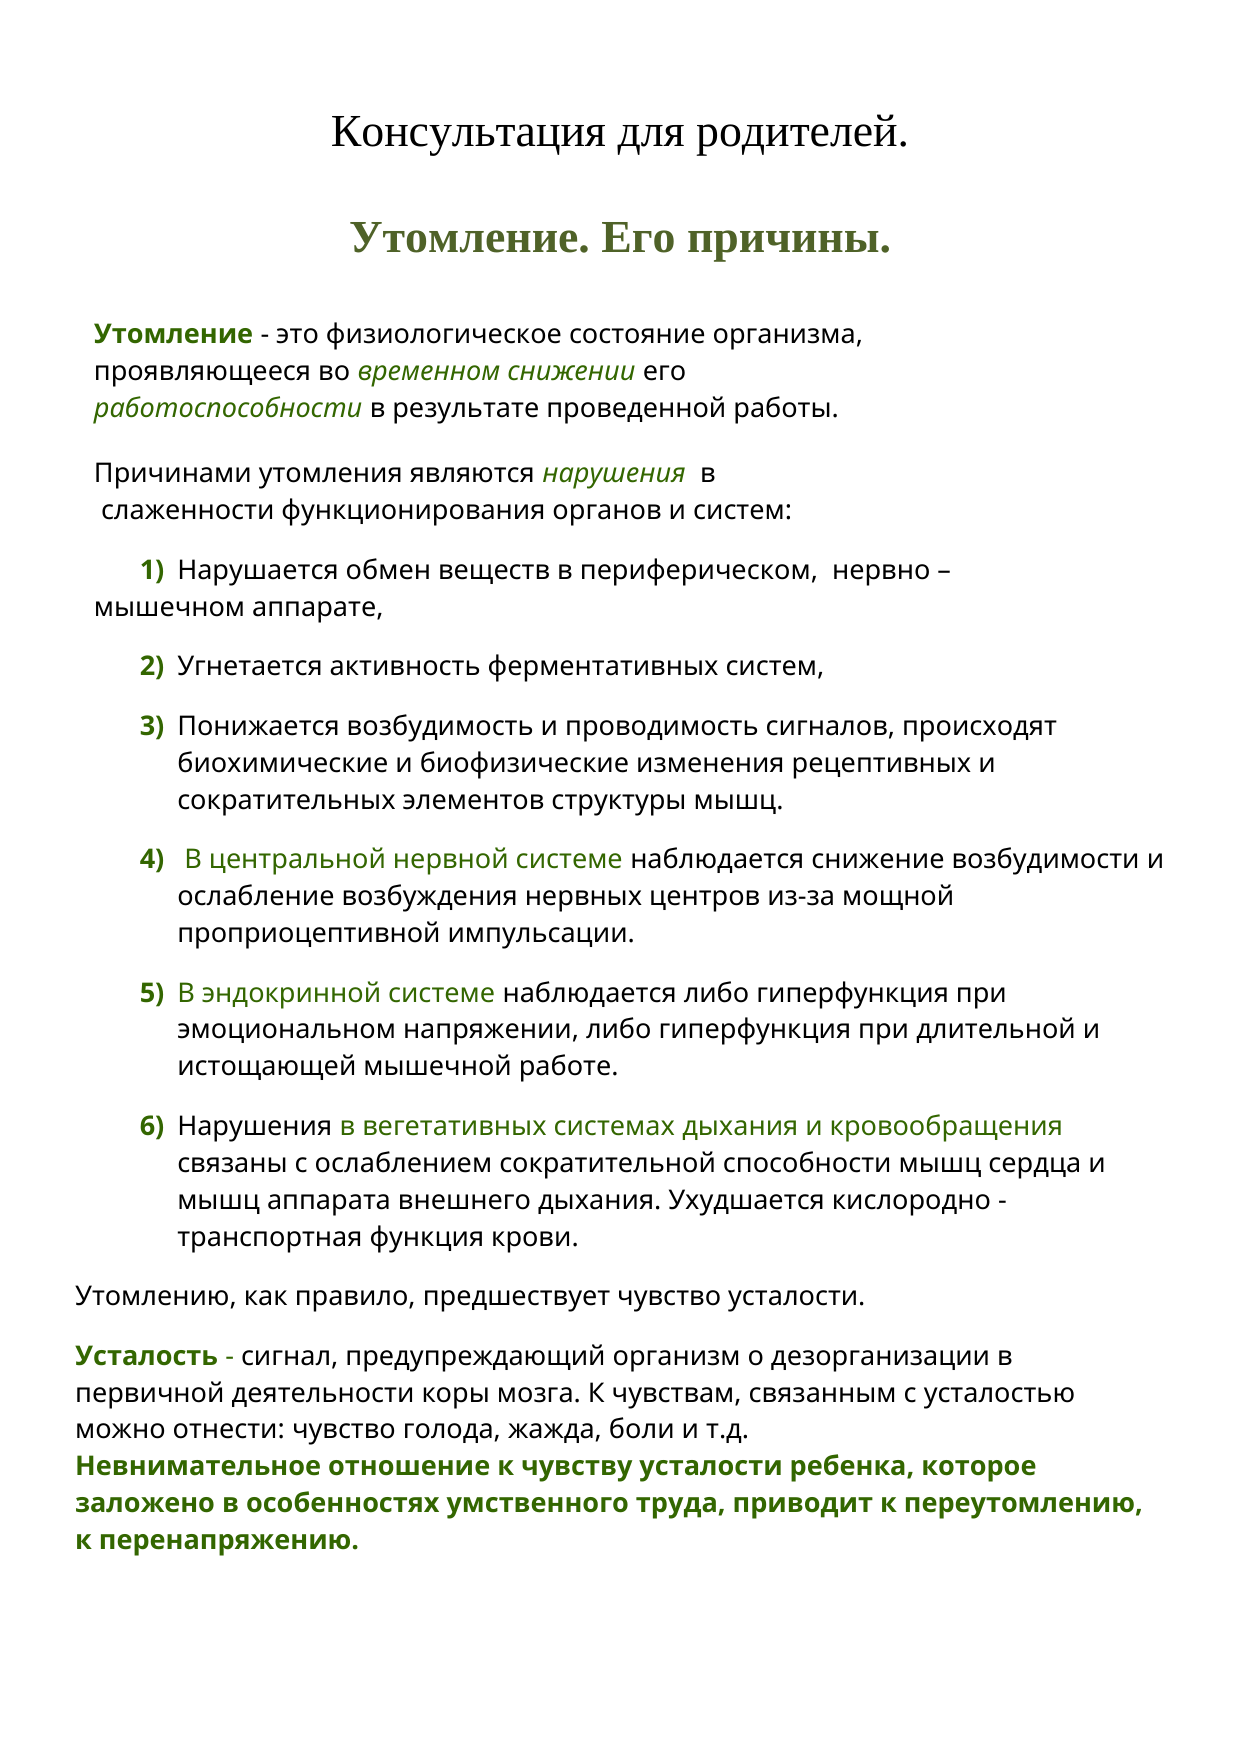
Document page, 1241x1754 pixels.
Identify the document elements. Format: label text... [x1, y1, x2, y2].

text Утомление - это физиологическое состояние организма, [94, 314, 1165, 351]
list В центральной нервной системе наблюдается снижение возбудимости и ослабление возбуждения нервных центров из-за мощной проприоцептивной импульсации. [139, 840, 1165, 950]
text Усталость - сигнал, предупреждающий организм о дезорганизации в первичной деятельности коры мозга. К чувствам, связанным с усталостью можно отнести: чувство голода, жажда, боли и т.д. [75, 1336, 1165, 1447]
list В эндокринной системе наблюдается либо гиперфункция при эмоциональном напряжении, либо гиперфункция при длительной и истощающей мышечной работе. [139, 973, 1165, 1084]
list Нарушается обмен веществ в периферическом, нервно – [139, 550, 1165, 587]
text Консультация для родителей. [75, 104, 1165, 156]
text Утомление. Его причины. [75, 209, 1165, 262]
text проявляющееся во временном снижении его [94, 351, 1165, 388]
text Утомлению, как правило, предшествует чувство усталости. [75, 1277, 1165, 1313]
text Невнимательное отношение к чувству усталости ребенка, которое заложено в особенностях умственного труда, приводит к переутомлению, к перенапряжению. [75, 1447, 1165, 1557]
text Причинами утомления являются нарушения в [94, 454, 1165, 491]
text работоспособности в результате проведенной работы. [94, 388, 1165, 454]
list Нарушения в вегетативных системах дыхания и кровообращения связаны с ослаблением сократительной способности мышц сердца и мышц аппарата внешнего дыхания. Ухудшается кислородно - транспортная функция крови. [139, 1106, 1165, 1254]
text слаженности функционирования органов и систем: [94, 491, 1165, 528]
list Угнетается активность ферментативных систем, [139, 647, 1165, 684]
text мышечном аппарате, [94, 587, 1165, 624]
list Понижается возбудимость и проводимость сигналов, происходят биохимические и биофизические изменения рецептивных и сократительных элементов структуры мышц. [139, 706, 1165, 817]
